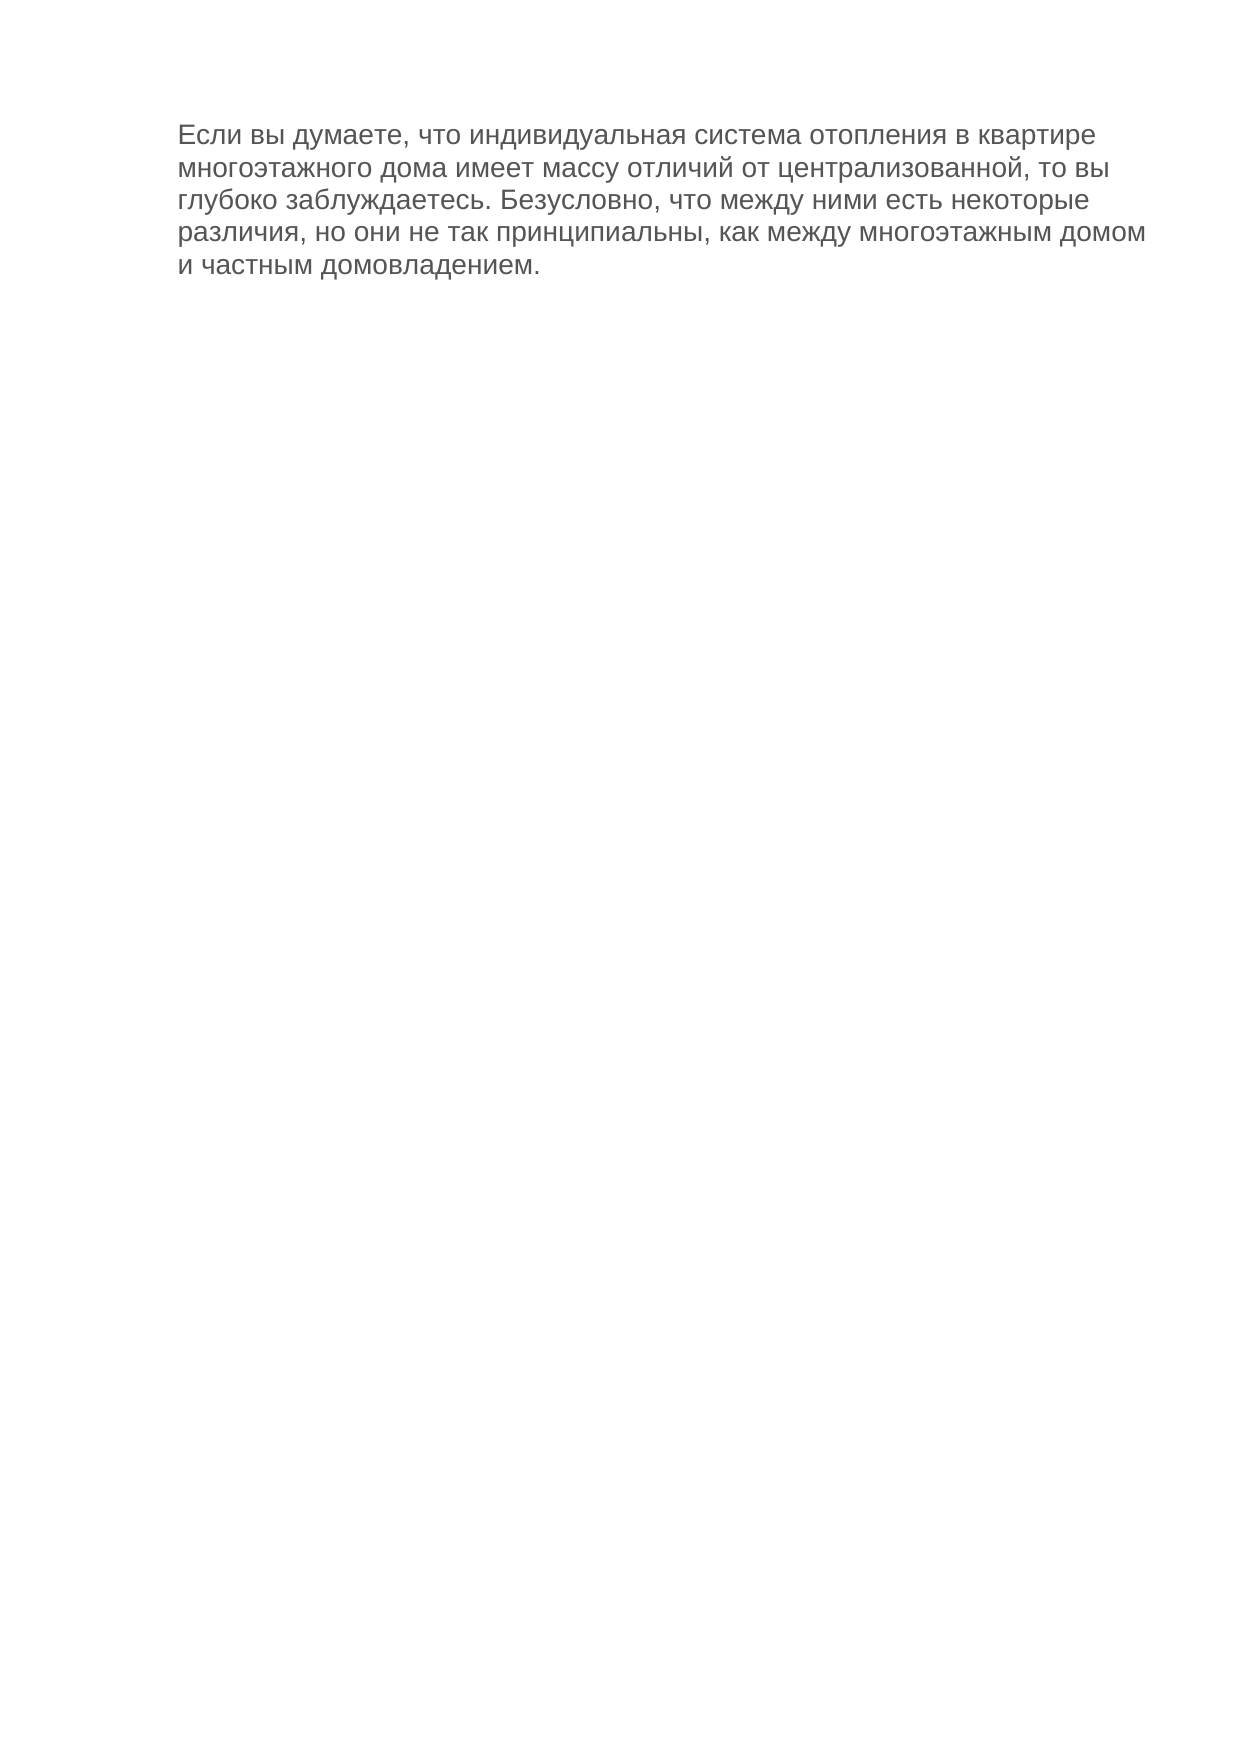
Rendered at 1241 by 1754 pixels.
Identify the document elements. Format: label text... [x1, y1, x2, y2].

text Если вы думаете, что индивидуальная система отопления в квартире многоэтажного дома имеет массу отличий от централизованной, то вы глубоко заблуждаетесь. Безусловно, что между ними есть некоторые различия, но они не так принципиальны, как между многоэтажным домом и частным домовладением. [177, 118, 1152, 280]
